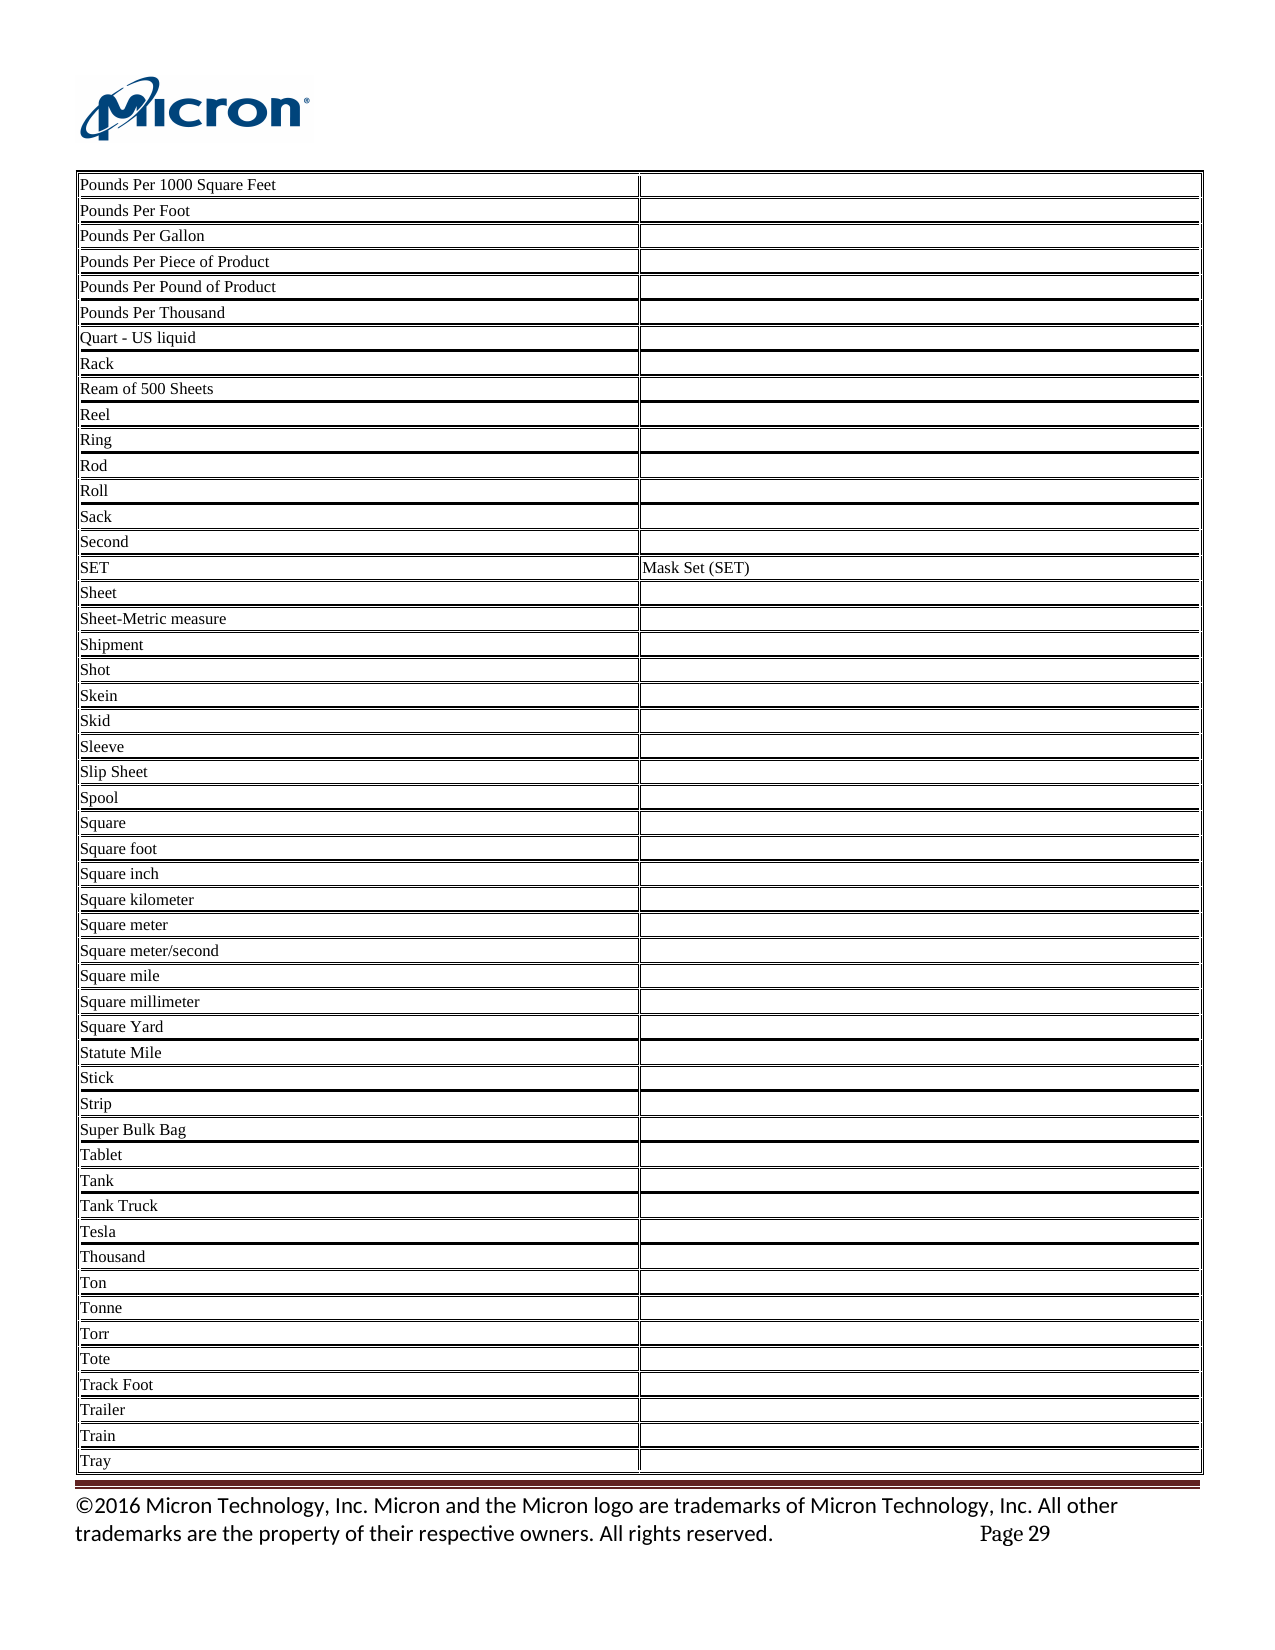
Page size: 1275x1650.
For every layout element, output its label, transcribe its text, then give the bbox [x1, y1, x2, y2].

table_cell [641, 1344, 1201, 1370]
table_cell Pounds Per 1000 Square Feet [79, 174, 640, 196]
table_cell Skein [77, 681, 640, 706]
table_cell [641, 1064, 1201, 1089]
table_cell [641, 425, 1201, 451]
table_cell Pounds Per Thousand [77, 298, 638, 323]
table_cell Pounds Per Gallon [79, 221, 638, 247]
table_cell Tray [79, 1446, 640, 1472]
table_cell [641, 604, 1201, 629]
table_cell Pounds Per Pound of Product [79, 272, 638, 298]
table_cell Square mile [79, 961, 638, 987]
table_cell [641, 1115, 1201, 1140]
table_cell [641, 1013, 1201, 1038]
table_cell Sheet [79, 579, 638, 604]
table_cell Shot [79, 655, 638, 681]
table_cell [641, 221, 1201, 247]
table_cell Quart - US liquid [79, 323, 638, 349]
table_cell Tank [77, 1166, 640, 1191]
table_cell SET [79, 553, 638, 578]
table_cell Pounds Per Piece of Product [77, 247, 640, 272]
table_cell Mask Set (SET) [641, 553, 1201, 578]
table_cell Sheet-Metric measure [79, 604, 638, 629]
table_cell [641, 757, 1201, 783]
table_cell [641, 1242, 1201, 1268]
table_cell [640, 1446, 1201, 1472]
table_cell Tote [79, 1344, 638, 1370]
table_cell Thousand [79, 1242, 638, 1268]
table_cell Spool [77, 783, 640, 808]
table_cell [641, 323, 1201, 349]
table_cell [641, 451, 1201, 476]
table_cell [640, 1319, 1202, 1344]
table_cell Second [79, 528, 638, 553]
table_cell Ream of 500 Sheets [79, 374, 638, 400]
table_cell Square [79, 808, 638, 834]
table_cell Super Bulk Bag [79, 1115, 638, 1140]
table_cell Shipment [79, 630, 638, 655]
table_cell Square millimeter [77, 987, 640, 1012]
table_cell Rod [79, 451, 638, 476]
table_cell Square meter [79, 910, 638, 936]
table_cell Tonne [79, 1293, 638, 1319]
table_cell Statute Mile [77, 1038, 638, 1063]
table_cell [640, 834, 1202, 859]
table_cell [640, 681, 1202, 706]
table_cell Ring [79, 425, 638, 451]
table_cell Tablet [79, 1140, 638, 1166]
table_cell Train [77, 1421, 640, 1446]
table_cell [641, 808, 1201, 834]
table_cell Roll [79, 476, 638, 502]
table_cell Square kilometer [77, 885, 640, 910]
table_cell [640, 936, 1202, 961]
table_cell Trailer [79, 1395, 638, 1421]
picture [75, 75, 314, 143]
table_cell [641, 1191, 1201, 1217]
table_cell [641, 655, 1201, 681]
table_cell [641, 1293, 1201, 1319]
table_cell [641, 579, 1201, 604]
table_cell Track Foot [77, 1370, 640, 1395]
table_cell [641, 910, 1201, 936]
table_cell Reel [79, 400, 638, 425]
table_cell [641, 502, 1201, 527]
table_cell Square inch [79, 859, 638, 885]
table_cell Rack [79, 349, 638, 374]
table_cell Sleeve [77, 732, 640, 757]
table_cell [641, 349, 1201, 374]
table_cell [640, 247, 1202, 272]
table_cell Sack [79, 502, 638, 527]
table_cell Square meter/second [77, 936, 640, 961]
table_cell [640, 987, 1202, 1012]
table_cell [641, 1038, 1202, 1063]
table_cell [641, 374, 1201, 400]
table_cell Stick [79, 1064, 638, 1089]
table_cell [641, 630, 1201, 655]
table_cell Skid [79, 706, 638, 732]
table_cell [641, 1395, 1201, 1421]
table_cell [641, 272, 1201, 298]
table_cell [640, 732, 1202, 757]
table_cell Torr [77, 1319, 640, 1344]
table_cell [641, 476, 1201, 502]
table_cell [641, 528, 1201, 553]
table_cell [641, 961, 1201, 987]
table_cell [641, 298, 1202, 323]
table_cell Tank Truck [79, 1191, 638, 1217]
table_cell Tesla [77, 1217, 640, 1242]
table_cell [640, 1217, 1202, 1242]
table_cell Strip [79, 1089, 638, 1114]
table_cell [640, 174, 1201, 196]
table_cell [640, 196, 1202, 221]
table_cell [641, 706, 1201, 732]
table_cell Slip Sheet [79, 757, 638, 783]
table_cell [641, 859, 1201, 885]
table_cell Ton [77, 1268, 640, 1293]
table_cell [640, 1268, 1202, 1293]
table_cell Square foot [77, 834, 640, 859]
table_cell [640, 1166, 1202, 1191]
table_cell Pounds Per Foot [77, 196, 640, 221]
table_cell [640, 1421, 1202, 1446]
table_cell Square Yard [79, 1013, 638, 1038]
table_cell [640, 885, 1202, 910]
table_cell [641, 1089, 1201, 1114]
table_cell [641, 400, 1201, 425]
table_cell [640, 783, 1202, 808]
table_cell [640, 1370, 1202, 1395]
table_cell [641, 1140, 1201, 1166]
